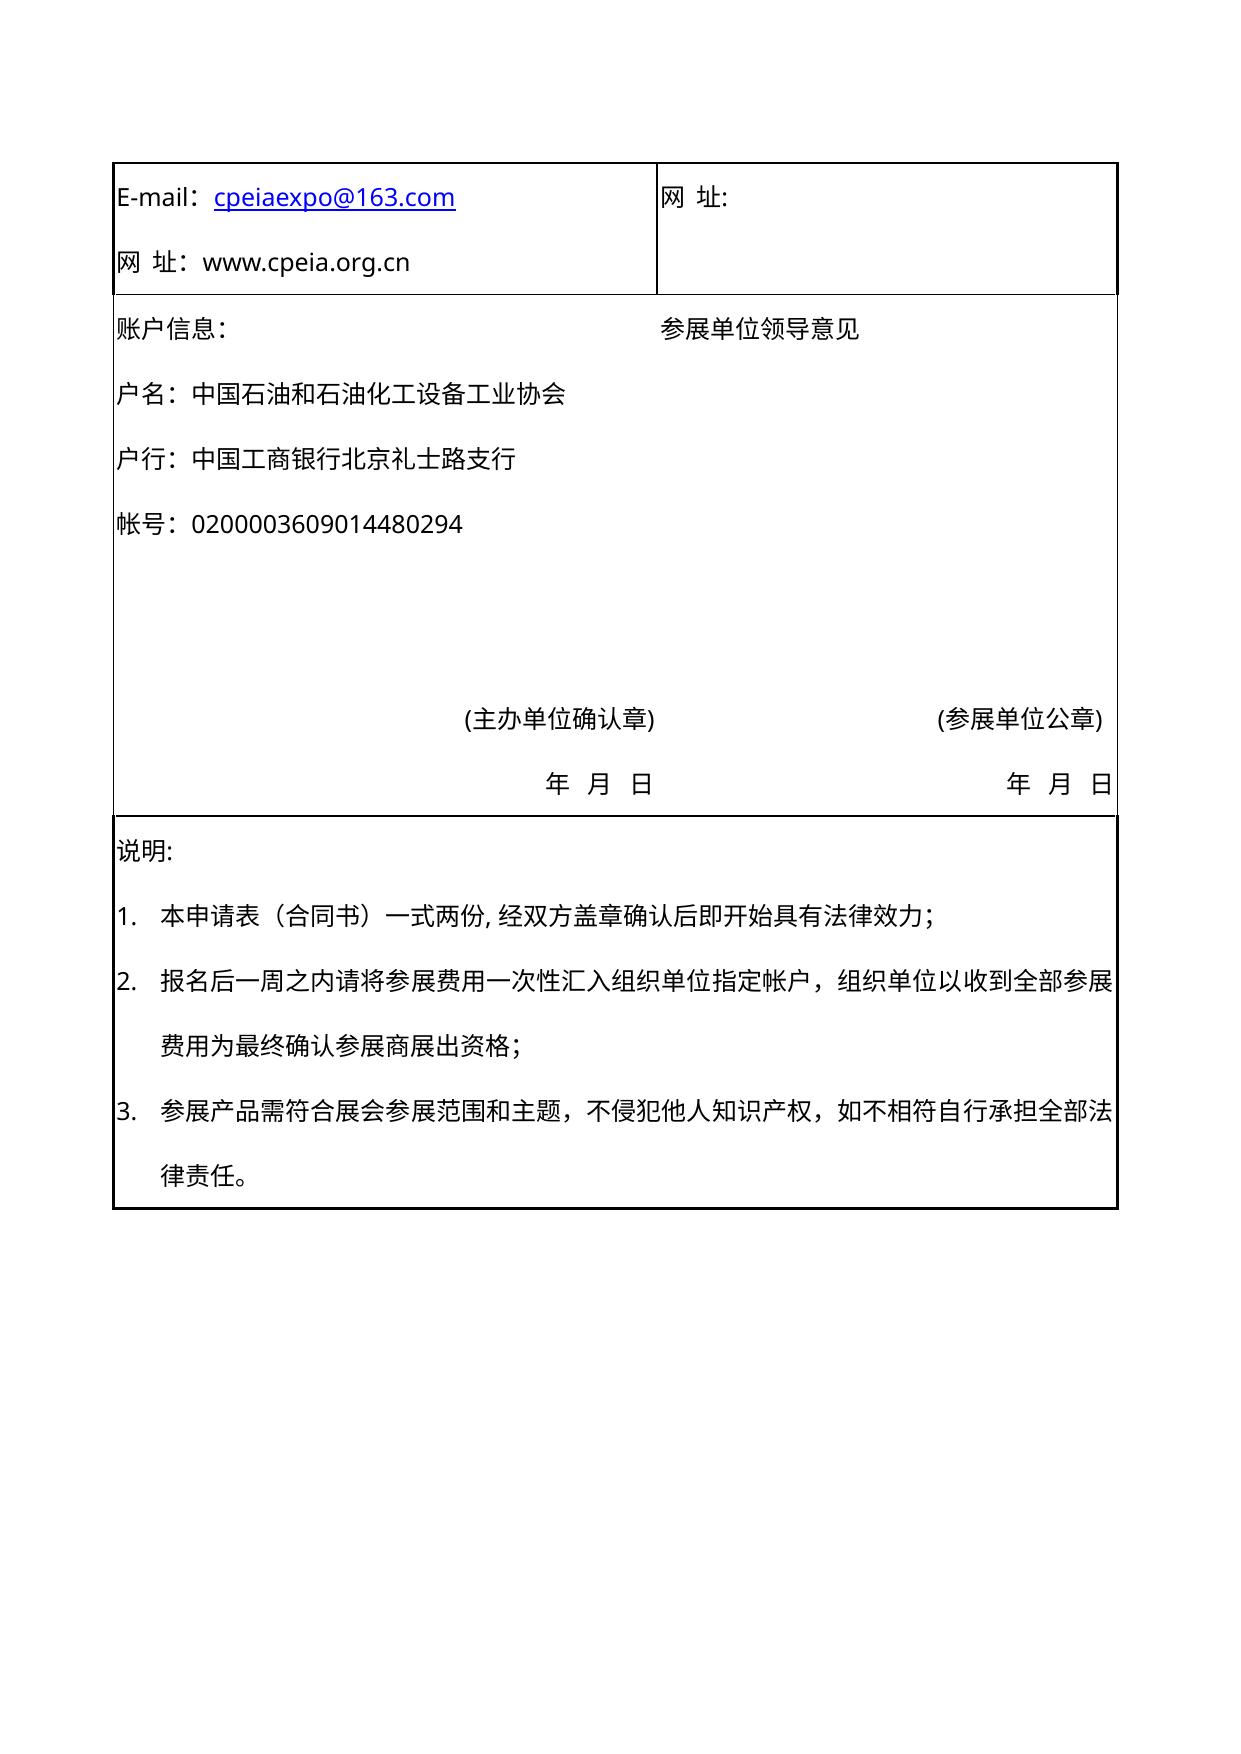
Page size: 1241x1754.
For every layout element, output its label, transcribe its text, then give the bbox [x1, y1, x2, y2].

table_cell 账户信息： 户名：中国石油和石油化工设备工业协会 户行：中国工商银行北京礼士路支行 帐号：0200003609014480294 (主办单位确认章) 年 月 日 [114, 295, 657, 815]
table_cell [658, 164, 1116, 293]
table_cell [115, 164, 656, 293]
table_cell 参展单位领导意见 (参展单位公章) 年 月 日 [657, 294, 1117, 815]
table_cell 说明: 本申请表（合同书）一式两份, 经双方盖章确认后即开始具有法律效力； 报名后一周之内请将参展费用一次性汇入组织单位指定帐户，组织单位以收到全部参展费用为最终确认参展商展出资格； 参展产品需符合展会参展范围和主题，不侵犯他人知识产权，如不相符自行承担全部法律责任。 [115, 815, 1116, 1207]
